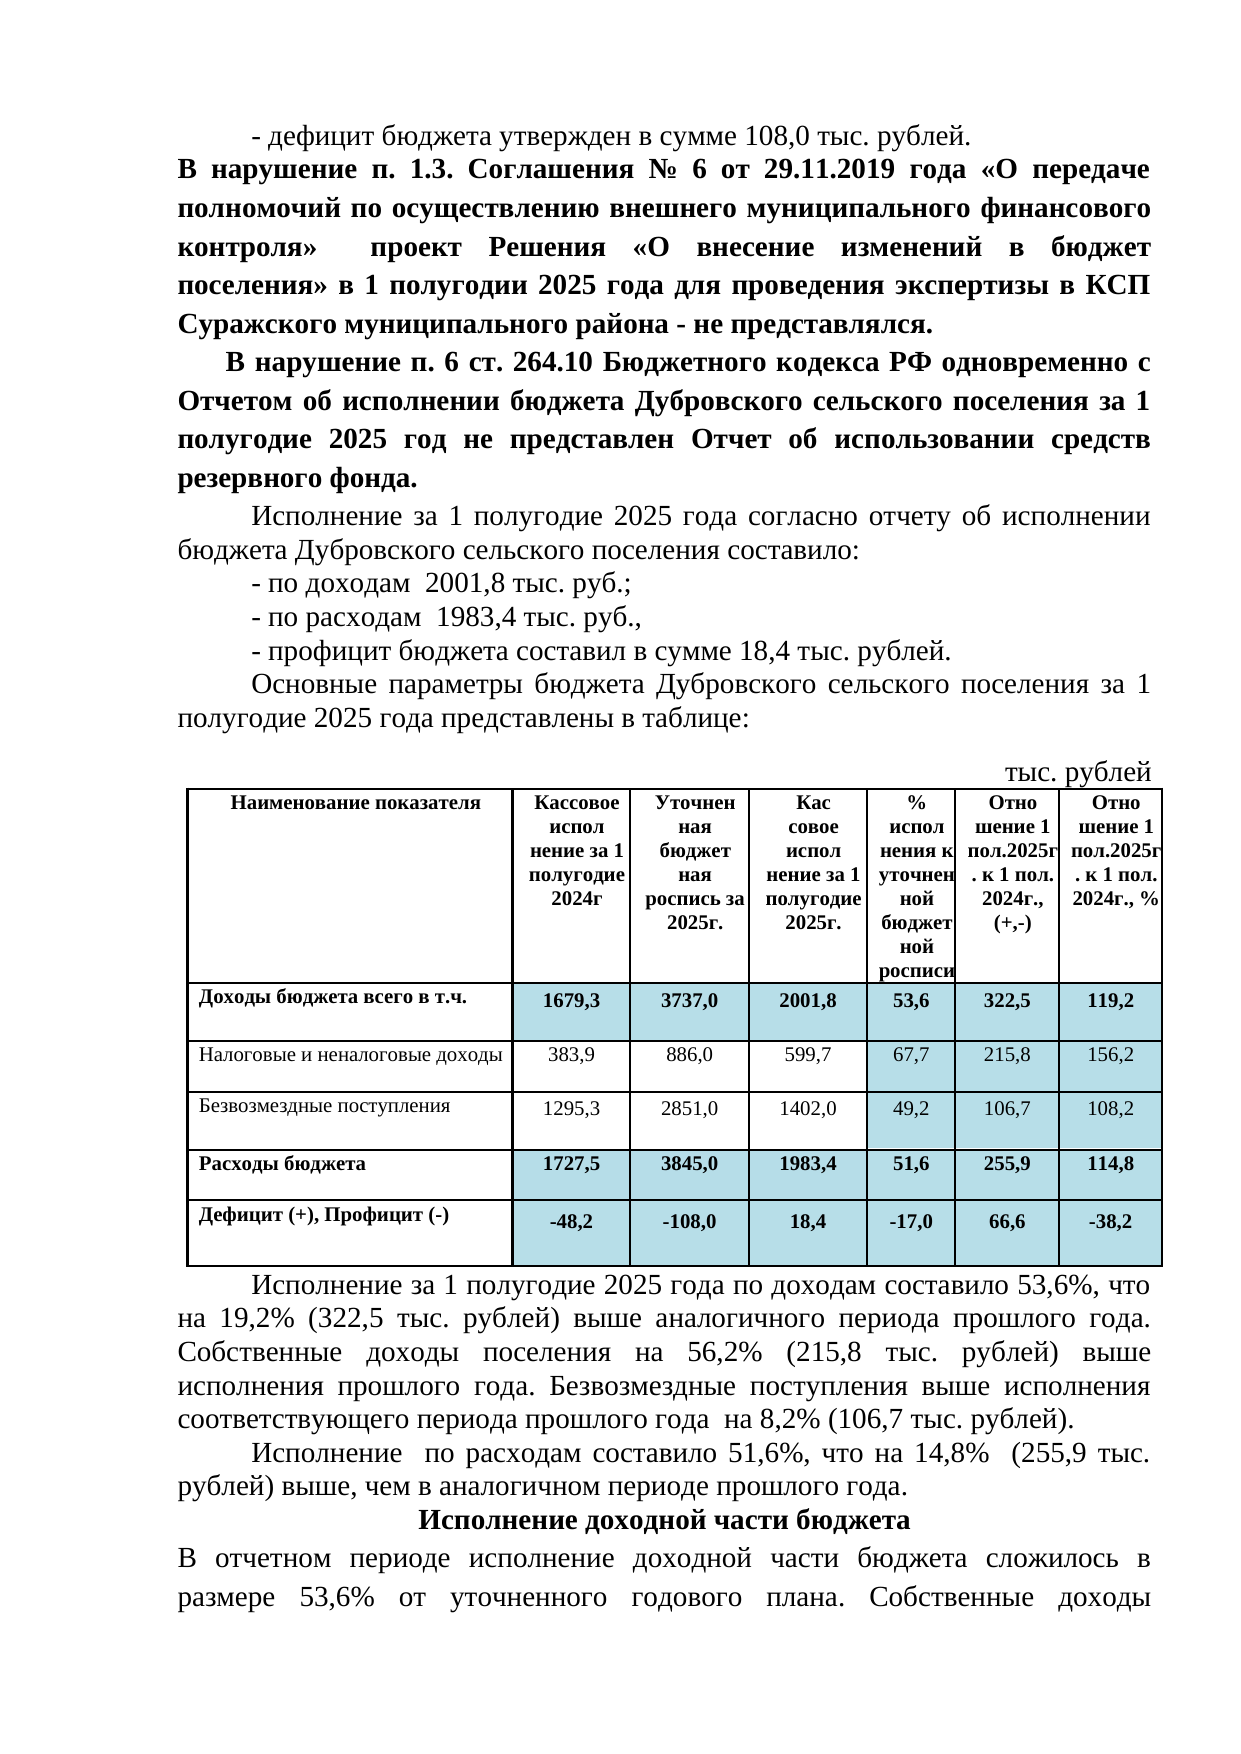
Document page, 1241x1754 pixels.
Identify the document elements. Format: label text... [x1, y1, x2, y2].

table_cell Расходы бюджета [189, 1151, 511, 1199]
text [177, 1540, 1152, 1612]
table_cell 2001,8 [750, 984, 866, 1040]
table_cell Доходы бюджета всего в т.ч. [189, 984, 511, 1040]
table_header Отно шение 1 пол.2025г. к 1 пол. 2024г., (+,-) [956, 790, 1058, 982]
table_cell Безвозмездные поступления [189, 1093, 511, 1148]
table_header % испол нения к уточнен ной бюджет ной росписи [868, 790, 954, 982]
table_cell 114,8 [1060, 1151, 1161, 1199]
table_cell 1983,4 [750, 1151, 866, 1199]
table_cell 49,2 [868, 1093, 954, 1148]
text - профицит бюджета составил в сумме 18,4 тыс. рублей. [177, 633, 1152, 666]
table_cell 1679,3 [514, 984, 629, 1040]
text - по расходам 1983,4 тыс. руб., [177, 599, 1152, 633]
table_cell Налоговые и неналоговые доходы [189, 1042, 511, 1091]
text Исполнение за 1 полугодие 2025 года по доходам составило 53,6%, что на 19,2% (322,5 тыс. рублей) выше аналогичного периода прошлого года. Собственные доходы поселения на 56,2% (215,8 тыс. рублей) выше исполнения прошлого года. Безвозмездные поступления выше исполнения соответствующего периода прошлого года на 8,2% (106,7 тыс. рублей). [177, 1267, 1152, 1435]
table_cell 66,6 [956, 1201, 1058, 1265]
table_cell 18,4 [750, 1201, 866, 1265]
table_header Наименование показателя [189, 790, 511, 982]
table_cell 1402,0 [750, 1093, 866, 1148]
table_header Отно шение 1 пол.2025г. к 1 пол. 2024г., % [1060, 790, 1161, 982]
table_cell 51,6 [868, 1151, 954, 1199]
table_cell 67,7 [868, 1042, 954, 1091]
table_header Кассовое испол нение за 1 полугодие 2024г [514, 790, 629, 982]
table_cell 383,9 [514, 1042, 629, 1091]
text - по доходам 2001,8 тыс. руб.; [177, 566, 1152, 599]
table_cell 2851,0 [631, 1093, 748, 1148]
table_cell 106,7 [956, 1093, 1058, 1148]
text В нарушение п. 1.3. Соглашения № 6 от 29.11.2019 года «О передаче полномочий по осуществлению внешнего муниципального финансового контроля» проект Решения «О внесение изменений в бюджет поселения» в 1 полугодии 2025 года для проведения экспертизы в КСП Суражского муниципального района - не представлялся. [177, 152, 1152, 339]
text В нарушение п. 6 ст. 264.10 Бюджетного кодекса РФ одновременно с Отчетом об исполнении бюджета Дубровского сельского поселения за 1 полугодие 2025 год не представлен Отчет об использовании средств резервного фонда. [177, 344, 1152, 493]
table_cell 156,2 [1060, 1042, 1161, 1091]
text Исполнение за 1 полугодие 2025 года согласно отчету об исполнении бюджета Дубровского сельского поселения составило: [177, 498, 1152, 566]
table_cell 3845,0 [631, 1151, 748, 1199]
table_cell -48,2 [514, 1201, 629, 1265]
table_header Кас совое испол нение за 1 полугодие 2025г. [750, 790, 866, 982]
table_cell 886,0 [631, 1042, 748, 1091]
table_cell 215,8 [956, 1042, 1058, 1091]
table_cell Дефицит (+), Профицит (-) [189, 1201, 511, 1265]
table_cell 1727,5 [514, 1151, 629, 1199]
table_cell 255,9 [956, 1151, 1058, 1199]
table_cell -108,0 [631, 1201, 748, 1265]
text Основные параметры бюджета Дубровского сельского поселения за 1 полугодие 2025 года представлены в таблице: [177, 666, 1152, 733]
text тыс. рублей [177, 754, 1152, 788]
table_cell 599,7 [750, 1042, 866, 1091]
table_cell -38,2 [1060, 1201, 1161, 1265]
table_cell 3737,0 [631, 984, 748, 1040]
table_cell 119,2 [1060, 984, 1161, 1040]
text Исполнение доходной части бюджета [177, 1502, 1152, 1535]
table_cell 53,6 [868, 984, 954, 1040]
table_cell 322,5 [956, 984, 1058, 1040]
text Исполнение по расходам составило 51,6%, что на 14,8% (255,9 тыс. рублей) выше, чем в аналогичном периоде прошлого года. [177, 1435, 1152, 1502]
text - дефицит бюджета утвержден в сумме 108,0 тыс. рублей. [177, 118, 1152, 152]
table_cell -17,0 [868, 1201, 954, 1265]
table_header Уточнен ная бюджет ная роспись за 2025г. [631, 790, 748, 982]
table_cell 108,2 [1060, 1093, 1161, 1148]
table_cell 1295,3 [514, 1093, 629, 1148]
